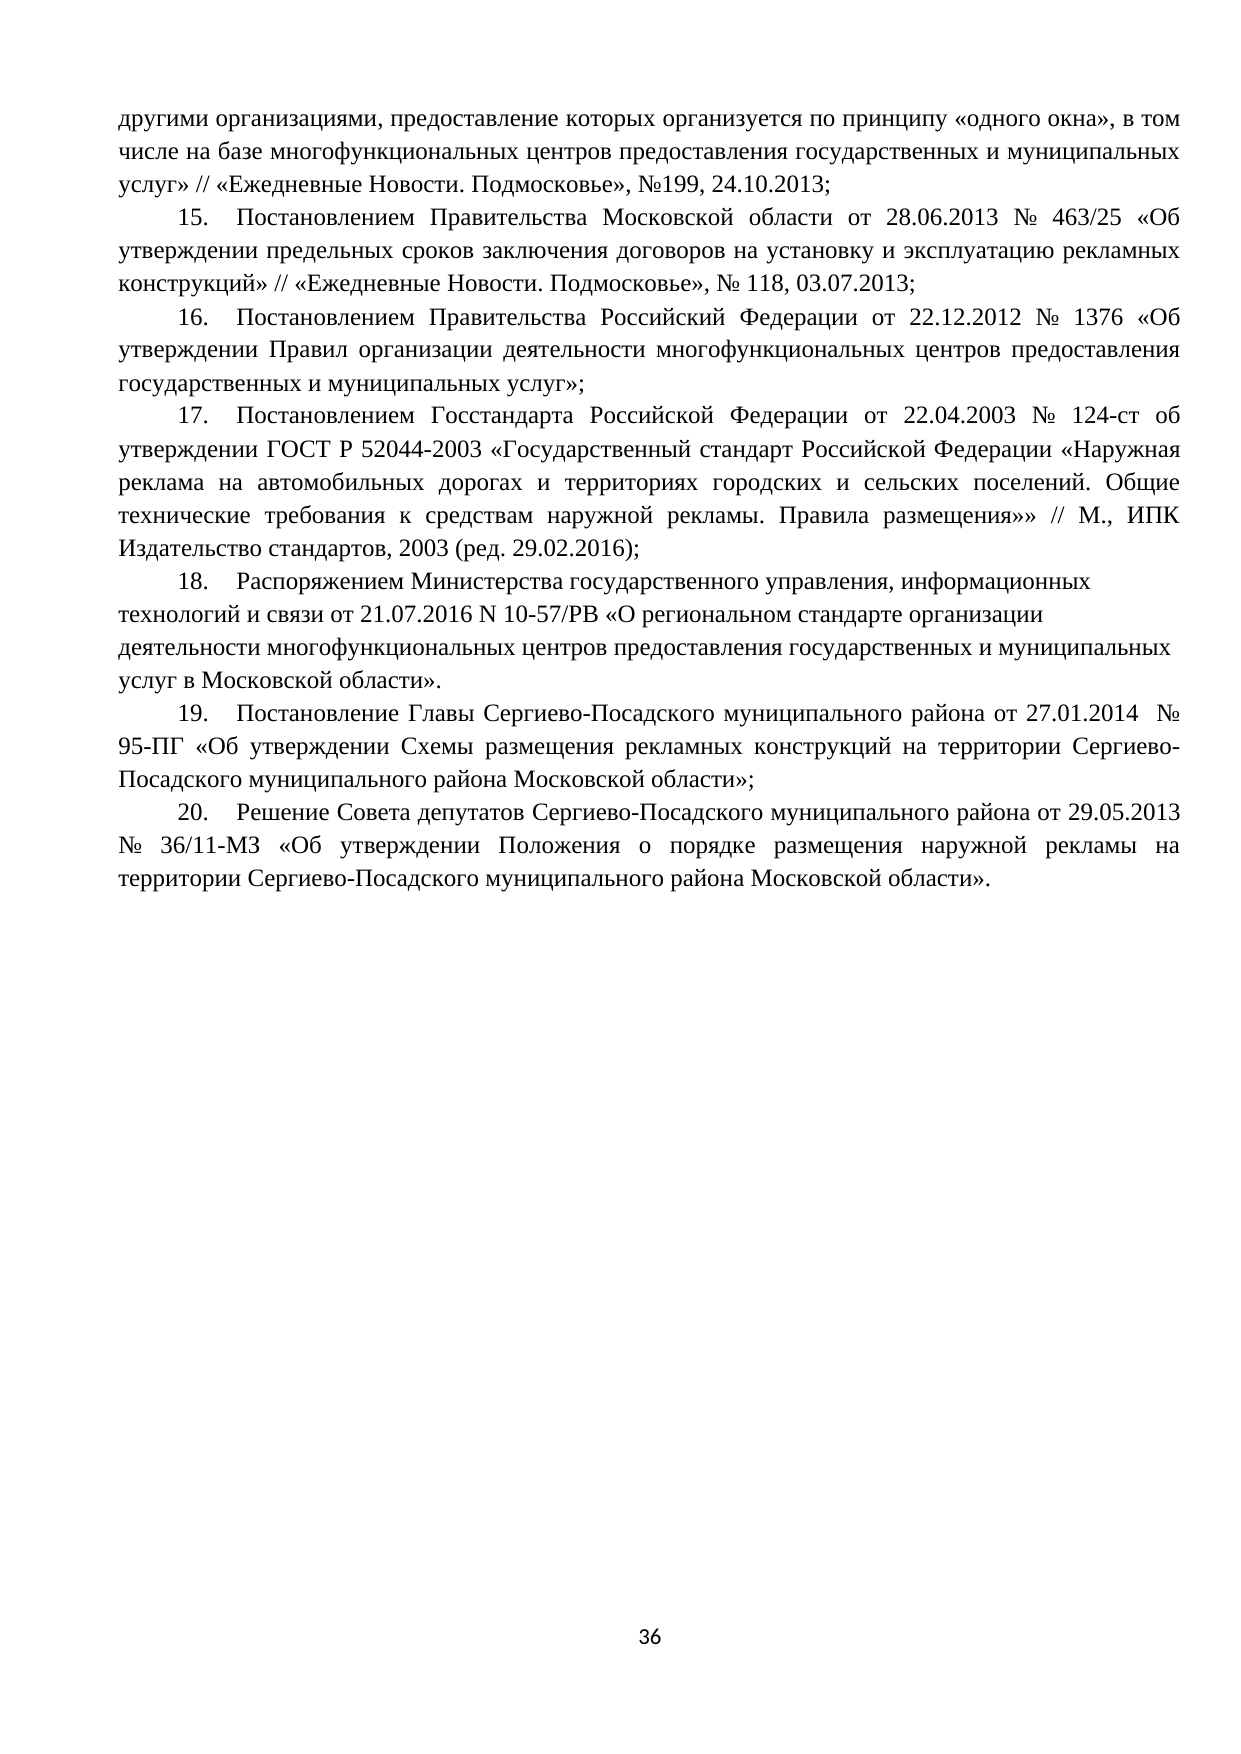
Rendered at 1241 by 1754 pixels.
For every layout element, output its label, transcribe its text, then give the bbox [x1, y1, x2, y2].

list Постановлением Правительства Российский Федерации от 22.12.2012 № 1376 «Об утверждении Правил организации деятельности многофункциональных центров предоставления государственных и муниципальных услуг»; [118, 302, 1181, 396]
list Решение Совета депутатов Сергиево-Посадского муниципального района от 29.05.2013 № 36/11-МЗ «Об утверждении Положения о порядке размещения наружной рекламы на территории Сергиево-Посадского муниципального района Московской области». [118, 797, 1181, 892]
list Распоряжением Министерства государственного управления, информационных технологий и связи от 21.07.2016 N 10-57/РВ «О региональном стандарте организации деятельности многофункциональных центров предоставления государственных и муниципальных услуг в Московской области». [118, 566, 1181, 693]
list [118, 103, 1181, 198]
list Постановлением Госстандарта Российской Федерации от 22.04.2003 № 124-ст об утверждении ГОСТ Р 52044-2003 «Государственный стандарт Российской Федерации «Наружная реклама на автомобильных дорогах и территориях городских и сельских поселений. Общие технические требования к средствам наружной рекламы. Правила размещения»» // М., ИПК Издательство стандартов, 2003 (ред. 29.02.2016); [118, 401, 1181, 561]
list Постановлением Правительства Московской области от 28.06.2013 № 463/25 «Об утверждении предельных сроков заключения договоров на установку и эксплуатацию рекламных конструкций» // «Ежедневные Новости. Подмосковье», № 118, 03.07.2013; [118, 202, 1181, 297]
list Постановление Главы Сергиево-Посадского муниципального района от 27.01.2014 № 95-ПГ «Об утверждении Схемы размещения рекламных конструкций на территории Сергиево-Посадского муниципального района Московской области»; [118, 698, 1181, 793]
